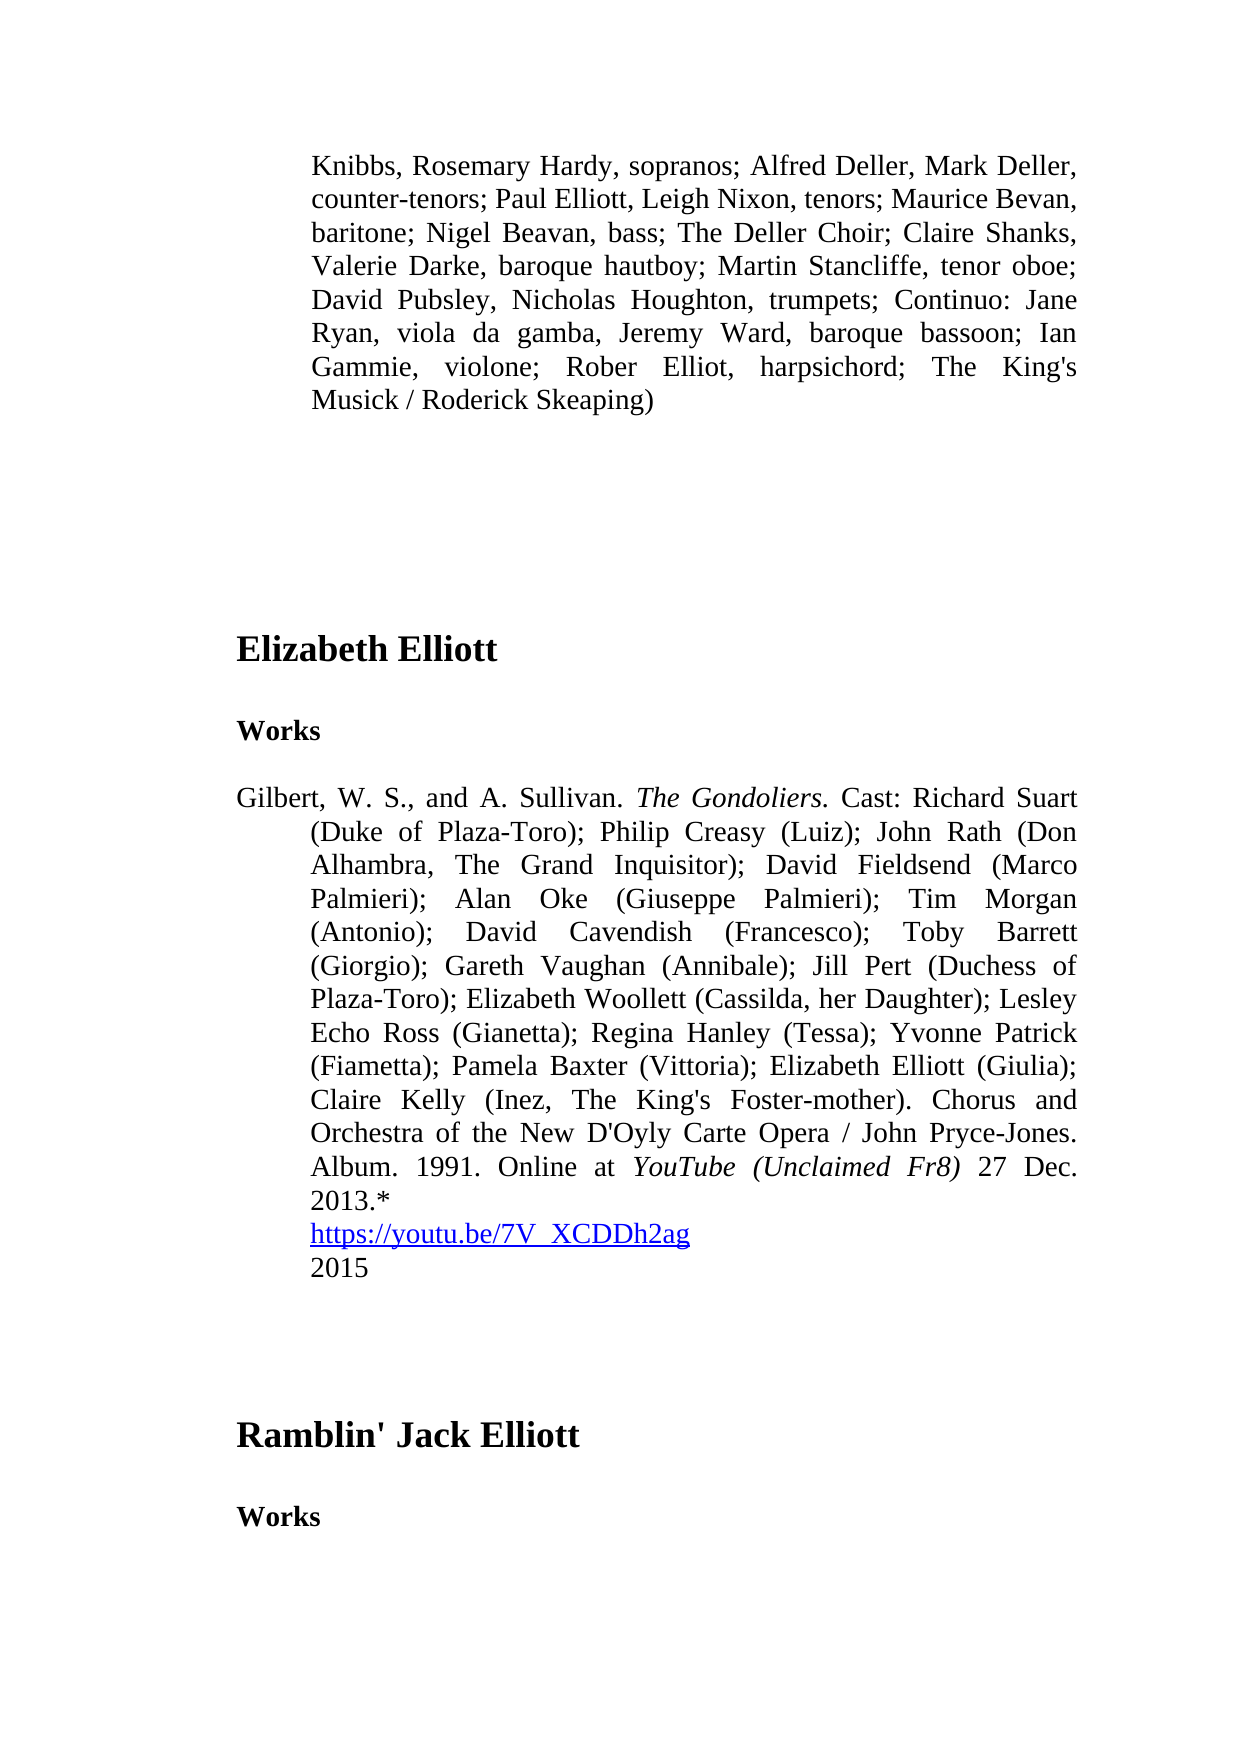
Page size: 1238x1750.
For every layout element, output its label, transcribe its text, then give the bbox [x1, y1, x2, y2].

text 2015 [236, 1250, 1078, 1283]
text Gilbert, W. S., and A. Sullivan. The Gondoliers. Cast: Richard Suart (Duke of Plaza-Toro); Philip Creasy (Luiz); John Rath (Don Alhambra, The Grand Inquisitor); David Fieldsend (Marco Palmieri); Alan Oke (Giuseppe Palmieri); Tim Morgan (Antonio); David Cavendish (Francesco); Toby Barrett (Giorgio); Gareth Vaughan (Annibale); Jill Pert (Duchess of Plaza-Toro); Elizabeth Woollett (Cassilda, her Daughter); Lesley Echo Ross (Gianetta); Regina Hanley (Tessa); Yvonne Patrick (Fiametta); Pamela Baxter (Vittoria); Elizabeth Elliott (Giulia); Claire Kelly (Inez, The King's Foster-mother). Chorus and Orchestra of the New D'Oyly Carte Opera / John Pryce-Jones. Album. 1991. Online at YouTube (Unclaimed Fr8) 27 Dec. 2013.* [236, 780, 1078, 1216]
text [236, 148, 1078, 416]
text Works [236, 1499, 1078, 1532]
text Elizabeth Elliott [236, 627, 1078, 670]
text Ramblin' Jack Elliott [236, 1413, 1078, 1456]
text Works [236, 713, 1078, 747]
text https://youtu.be/7V_XCDDh2ag [236, 1216, 1078, 1250]
